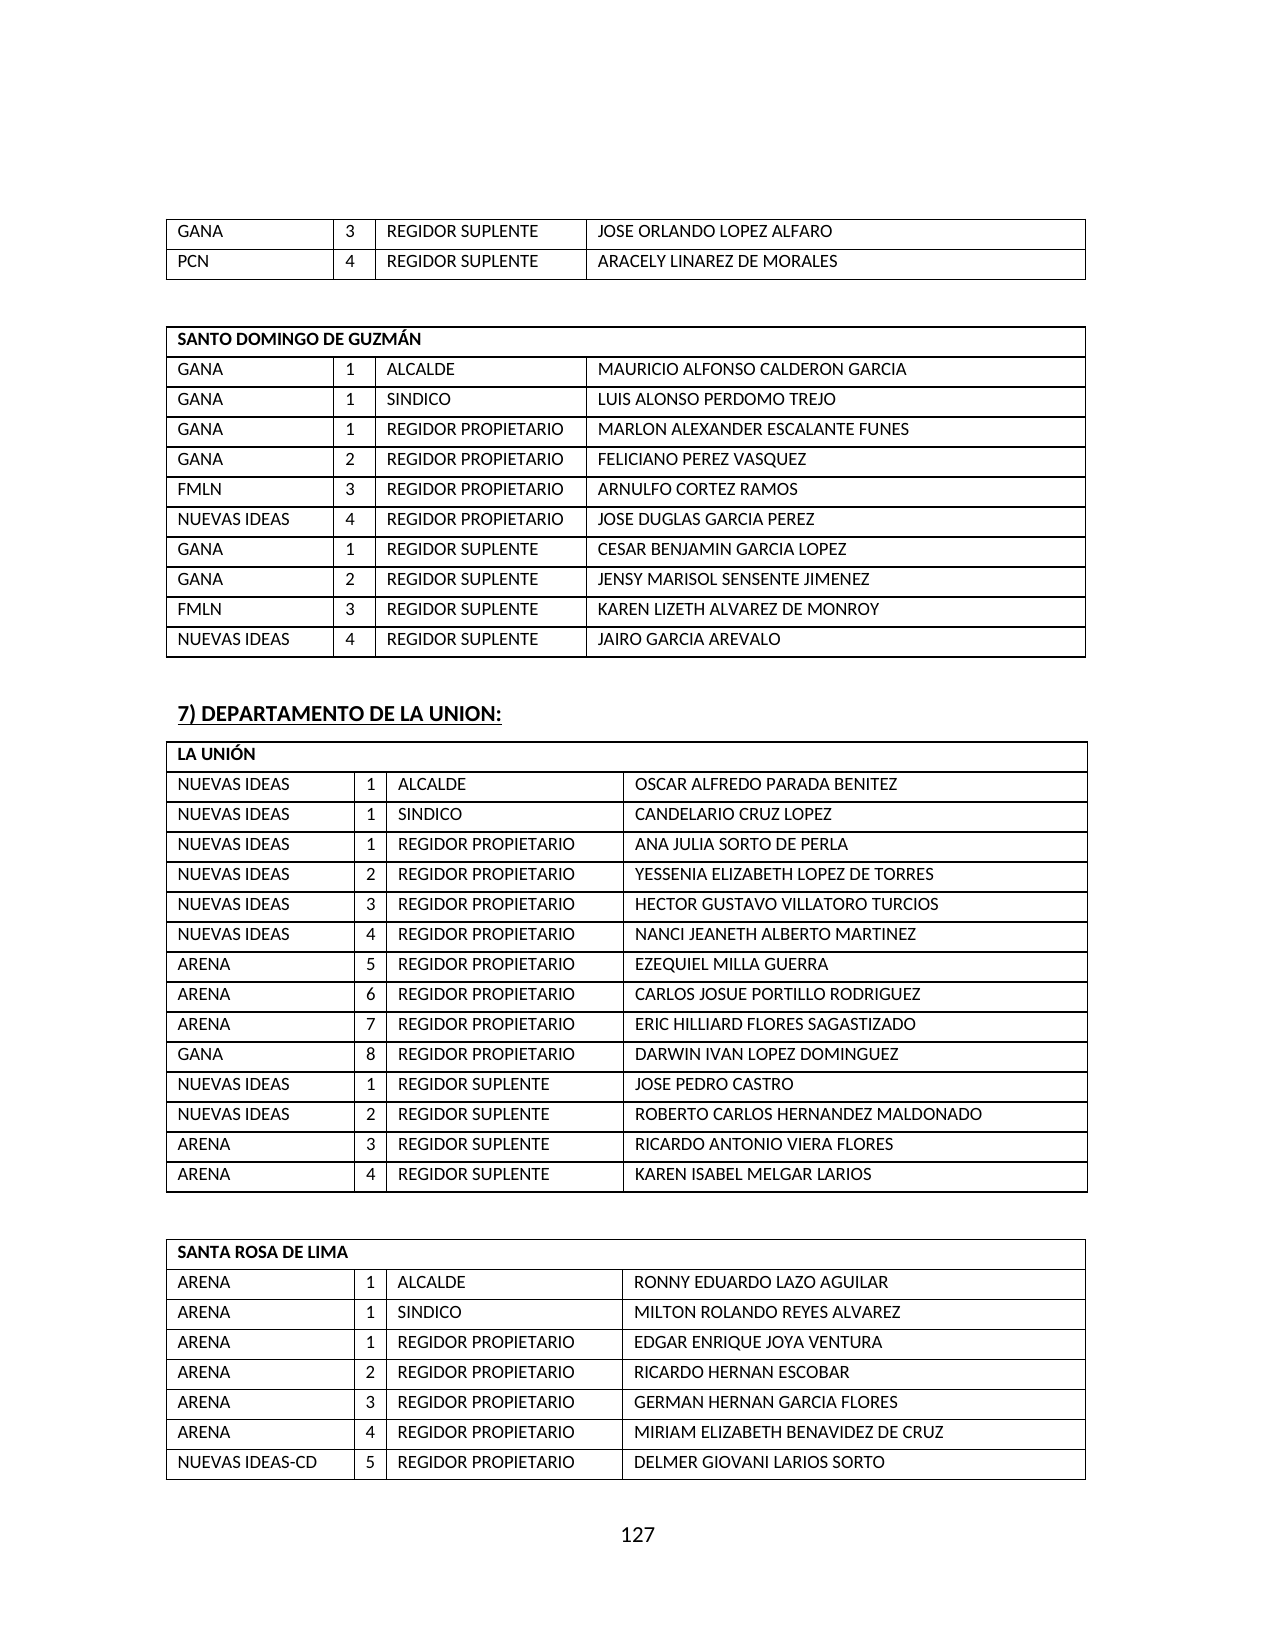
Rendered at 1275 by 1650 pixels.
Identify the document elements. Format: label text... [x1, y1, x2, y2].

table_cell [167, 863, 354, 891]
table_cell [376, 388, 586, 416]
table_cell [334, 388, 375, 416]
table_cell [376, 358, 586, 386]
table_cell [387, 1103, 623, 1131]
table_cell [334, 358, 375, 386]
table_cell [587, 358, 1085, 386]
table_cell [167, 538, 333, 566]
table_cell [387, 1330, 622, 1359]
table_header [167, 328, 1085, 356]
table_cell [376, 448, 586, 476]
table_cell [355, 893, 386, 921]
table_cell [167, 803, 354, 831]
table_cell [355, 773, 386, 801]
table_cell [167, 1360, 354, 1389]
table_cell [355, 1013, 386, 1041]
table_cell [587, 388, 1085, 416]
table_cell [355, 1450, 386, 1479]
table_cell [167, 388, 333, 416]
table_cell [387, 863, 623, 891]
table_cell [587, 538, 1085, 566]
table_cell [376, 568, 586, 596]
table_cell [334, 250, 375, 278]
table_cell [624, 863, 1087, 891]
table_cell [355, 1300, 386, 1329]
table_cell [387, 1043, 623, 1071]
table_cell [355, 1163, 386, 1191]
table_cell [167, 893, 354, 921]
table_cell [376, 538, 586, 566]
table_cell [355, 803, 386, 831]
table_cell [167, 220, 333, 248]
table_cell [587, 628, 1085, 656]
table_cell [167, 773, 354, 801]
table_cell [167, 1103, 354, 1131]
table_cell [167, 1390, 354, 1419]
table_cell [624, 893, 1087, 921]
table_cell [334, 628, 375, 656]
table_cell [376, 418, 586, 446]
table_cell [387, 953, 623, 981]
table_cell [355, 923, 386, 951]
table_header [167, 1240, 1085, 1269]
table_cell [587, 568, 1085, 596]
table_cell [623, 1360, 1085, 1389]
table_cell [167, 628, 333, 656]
text 7) DEPARTAMENTO DE LA UNION: [177, 699, 1098, 727]
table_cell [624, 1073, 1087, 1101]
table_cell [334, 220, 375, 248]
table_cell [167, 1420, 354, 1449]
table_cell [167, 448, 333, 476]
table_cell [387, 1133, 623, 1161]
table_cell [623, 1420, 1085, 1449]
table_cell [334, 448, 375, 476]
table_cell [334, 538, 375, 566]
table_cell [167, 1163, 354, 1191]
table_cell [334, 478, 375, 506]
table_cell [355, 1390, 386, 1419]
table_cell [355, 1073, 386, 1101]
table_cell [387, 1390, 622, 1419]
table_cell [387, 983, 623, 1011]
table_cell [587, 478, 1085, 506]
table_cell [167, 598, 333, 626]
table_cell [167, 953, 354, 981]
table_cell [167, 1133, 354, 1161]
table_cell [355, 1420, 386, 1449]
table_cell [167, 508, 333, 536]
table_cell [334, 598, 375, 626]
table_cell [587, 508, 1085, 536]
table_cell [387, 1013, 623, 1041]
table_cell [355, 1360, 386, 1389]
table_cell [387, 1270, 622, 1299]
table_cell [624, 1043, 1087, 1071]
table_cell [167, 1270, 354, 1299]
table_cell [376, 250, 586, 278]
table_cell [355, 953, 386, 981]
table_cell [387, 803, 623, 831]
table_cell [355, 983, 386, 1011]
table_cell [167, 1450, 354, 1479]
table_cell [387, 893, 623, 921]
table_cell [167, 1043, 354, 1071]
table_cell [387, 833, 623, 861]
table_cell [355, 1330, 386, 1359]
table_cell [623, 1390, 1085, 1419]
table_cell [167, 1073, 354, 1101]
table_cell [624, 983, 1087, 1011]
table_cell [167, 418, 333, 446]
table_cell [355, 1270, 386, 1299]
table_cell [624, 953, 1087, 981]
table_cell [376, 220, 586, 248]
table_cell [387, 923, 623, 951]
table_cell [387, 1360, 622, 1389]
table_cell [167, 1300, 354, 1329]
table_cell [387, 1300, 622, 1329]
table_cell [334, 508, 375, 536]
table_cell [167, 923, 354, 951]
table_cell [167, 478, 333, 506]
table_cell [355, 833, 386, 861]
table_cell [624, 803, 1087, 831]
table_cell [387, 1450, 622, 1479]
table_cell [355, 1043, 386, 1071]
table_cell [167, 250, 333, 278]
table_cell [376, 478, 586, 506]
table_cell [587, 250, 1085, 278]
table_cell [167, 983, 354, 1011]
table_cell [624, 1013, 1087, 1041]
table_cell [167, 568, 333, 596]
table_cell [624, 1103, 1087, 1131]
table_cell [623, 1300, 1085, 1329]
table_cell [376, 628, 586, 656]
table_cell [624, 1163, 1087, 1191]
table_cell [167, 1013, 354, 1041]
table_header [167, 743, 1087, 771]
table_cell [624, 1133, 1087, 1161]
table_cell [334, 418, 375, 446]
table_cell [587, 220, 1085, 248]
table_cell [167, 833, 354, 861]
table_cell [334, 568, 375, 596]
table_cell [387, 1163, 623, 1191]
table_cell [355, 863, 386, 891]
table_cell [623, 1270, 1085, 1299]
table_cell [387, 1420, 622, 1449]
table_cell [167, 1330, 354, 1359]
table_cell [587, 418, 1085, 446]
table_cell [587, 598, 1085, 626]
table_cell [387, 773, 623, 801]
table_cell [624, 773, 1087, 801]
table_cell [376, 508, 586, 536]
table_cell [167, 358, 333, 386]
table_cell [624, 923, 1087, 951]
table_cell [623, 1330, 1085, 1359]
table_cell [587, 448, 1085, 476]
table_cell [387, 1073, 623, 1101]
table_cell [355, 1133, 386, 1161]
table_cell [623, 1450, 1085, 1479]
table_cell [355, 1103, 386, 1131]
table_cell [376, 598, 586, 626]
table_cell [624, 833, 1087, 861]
